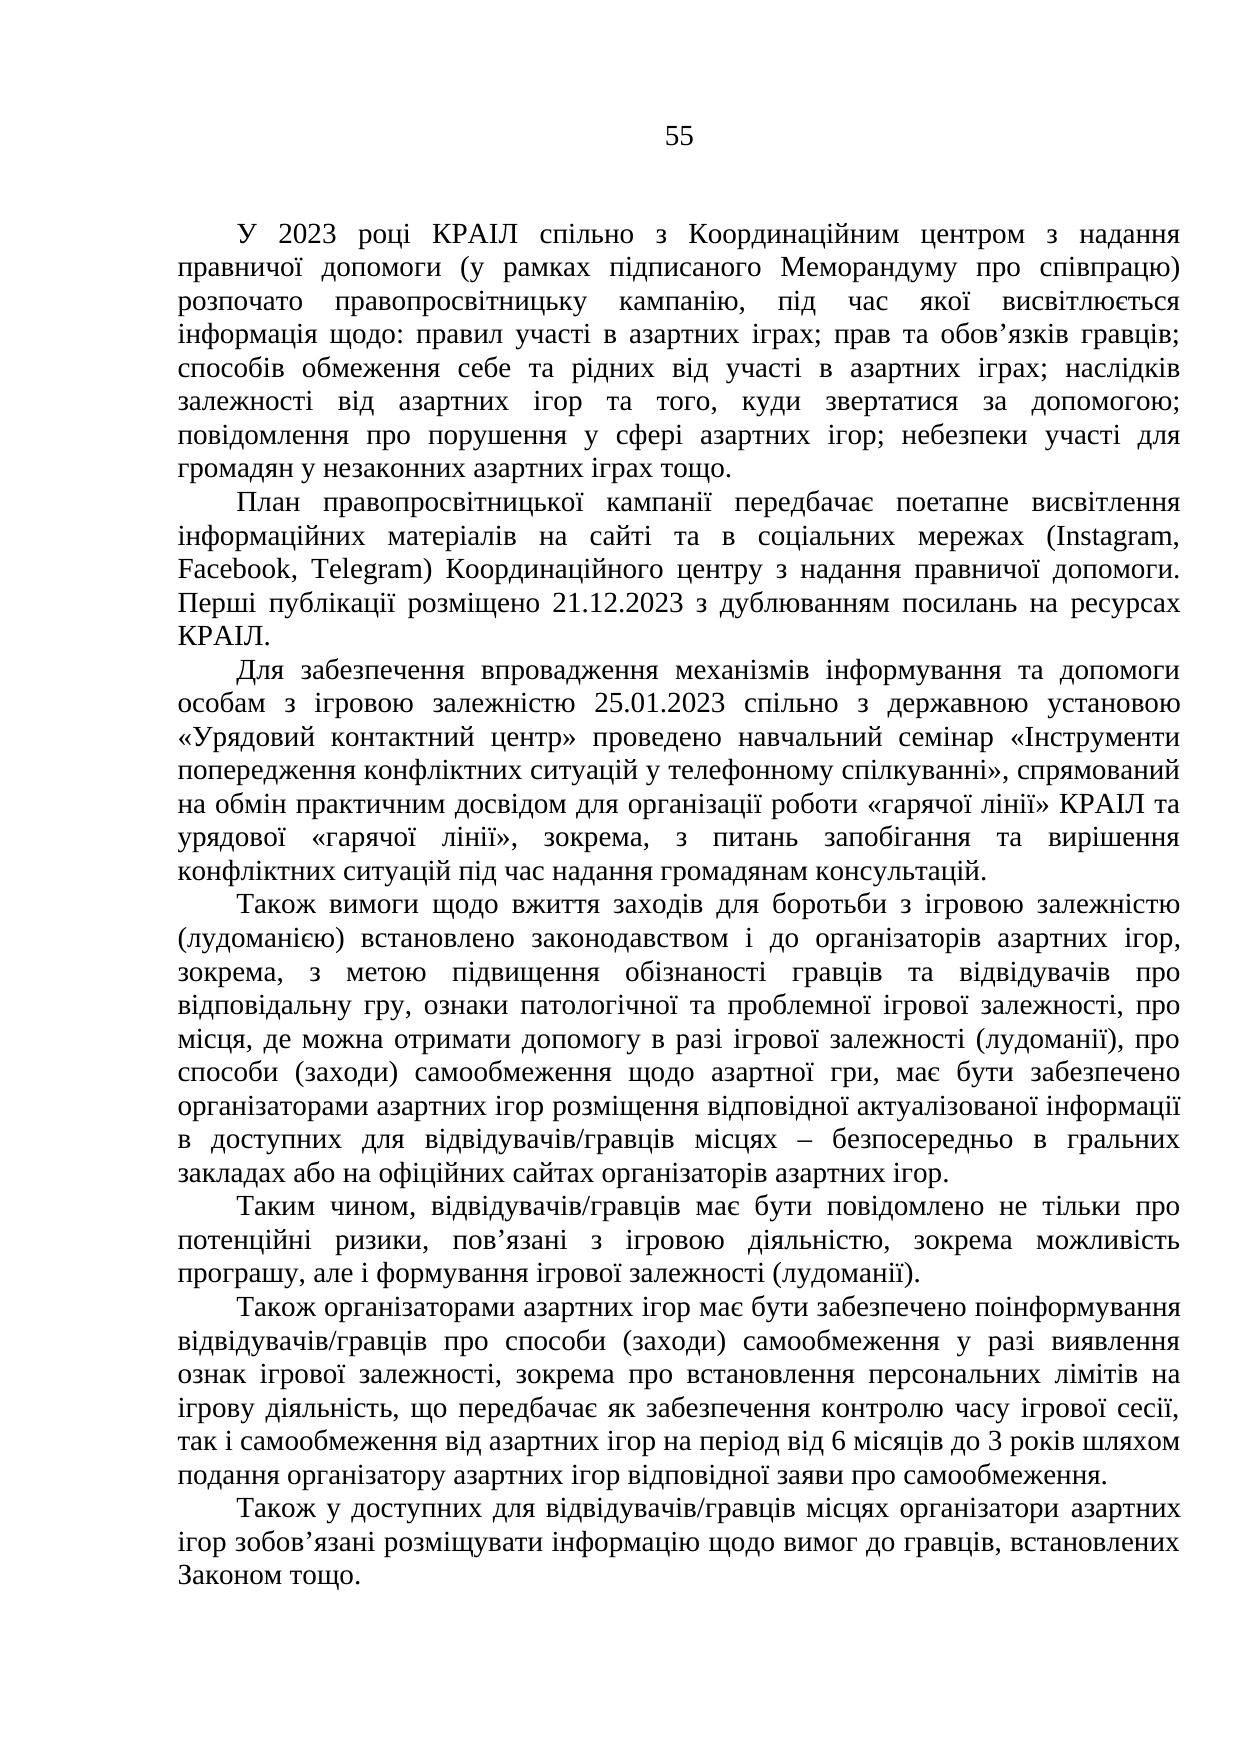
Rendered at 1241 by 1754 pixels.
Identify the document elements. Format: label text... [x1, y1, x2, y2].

text У 2023 році КРАІЛ спільно з Координаційним центром з надання правничої допомоги (у рамках підписаного Меморандуму про співпрацю) розпочато правопросвітницьку кампанію, під час якої висвітлюється інформація щодо: правил участі в азартних іграх; прав та обов’язків гравців; способів обмеження себе та рідних від участі в азартних іграх; наслідків залежності від азартних ігор та того, куди звертатися за допомогою; повідомлення про порушення у сфері азартних ігор; небезпеки участі для громадян у незаконних азартних іграх тощо. [177, 216, 1181, 484]
text Також вимоги щодо вжиття заходів для боротьби з ігровою залежністю (лудоманією) встановлено законодавством і до організаторів азартних ігор, зокрема, з метою підвищення обізнаності гравців та відвідувачів про відповідальну гру, ознаки патологічної та проблемної ігрової залежності, про місця, де можна отримати допомогу в разі ігрової залежності (лудоманії), про способи (заходи) самообмеження щодо азартної гри, має бути забезпечено організаторами азартних ігор розміщення відповідної актуалізованої інформації в доступних для відвідувачів/гравців місцях – безпосередньо в гральних закладах або на офіційних сайтах організаторів азартних ігор. [177, 920, 1181, 1188]
text Таким чином, відвідувачів/гравців має бути повідомлено не тільки про потенційні ризики, пов’язані з ігровою діяльністю, зокрема можливість програшу, але і формування ігрової залежності (лудоманії). [177, 1188, 1181, 1289]
text Також організаторами азартних ігор має бути забезпечено поінформування відвідувачів/гравців про способи (заходи) самообмеження у разі виявлення ознак ігрової залежності, зокрема про встановлення персональних лімітів на ігрову діяльність, що передбачає як забезпечення контролю часу ігрової сесії, так і самообмеження від азартних ігор на період від 6 місяців до 3 років шляхом подання організатору азартних ігор відповідної заяви про самообмеження. [177, 1289, 1181, 1490]
text План правопросвітницької кампанії передбачає поетапне висвітлення інформаційних матеріалів на сайті та в соціальних мережах (Instagram, Facebook, Telegram) Координаційного центру з надання правничої допомоги. Перші публікації розміщено 21.12.2023 з дублюванням посилань на ресурсах КРАІЛ. [177, 484, 1181, 652]
text Для забезпечення впровадження механізмів інформування та допомоги особам з ігровою залежністю 25.01.2023 спільно з державною установою «Урядовий контактний центр» проведено навчальний семінар «Інструменти попередження конфліктних ситуацій у телефонному спілкуванні», спрямований на обмін практичним досвідом для організації роботи «гарячої лінії» КРАІЛ та урядової «гарячої лінії», зокрема, з питань запобігання та вирішення конфліктних ситуацій під час надання громадянам консультацій. [177, 652, 1181, 887]
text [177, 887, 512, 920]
list Також у доступних для відвідувачів/гравців місцях організатори азартних ігор зобов’язані розміщувати інформацію щодо вимог до гравців, встановлених Законом тощо. [177, 1490, 1181, 1591]
